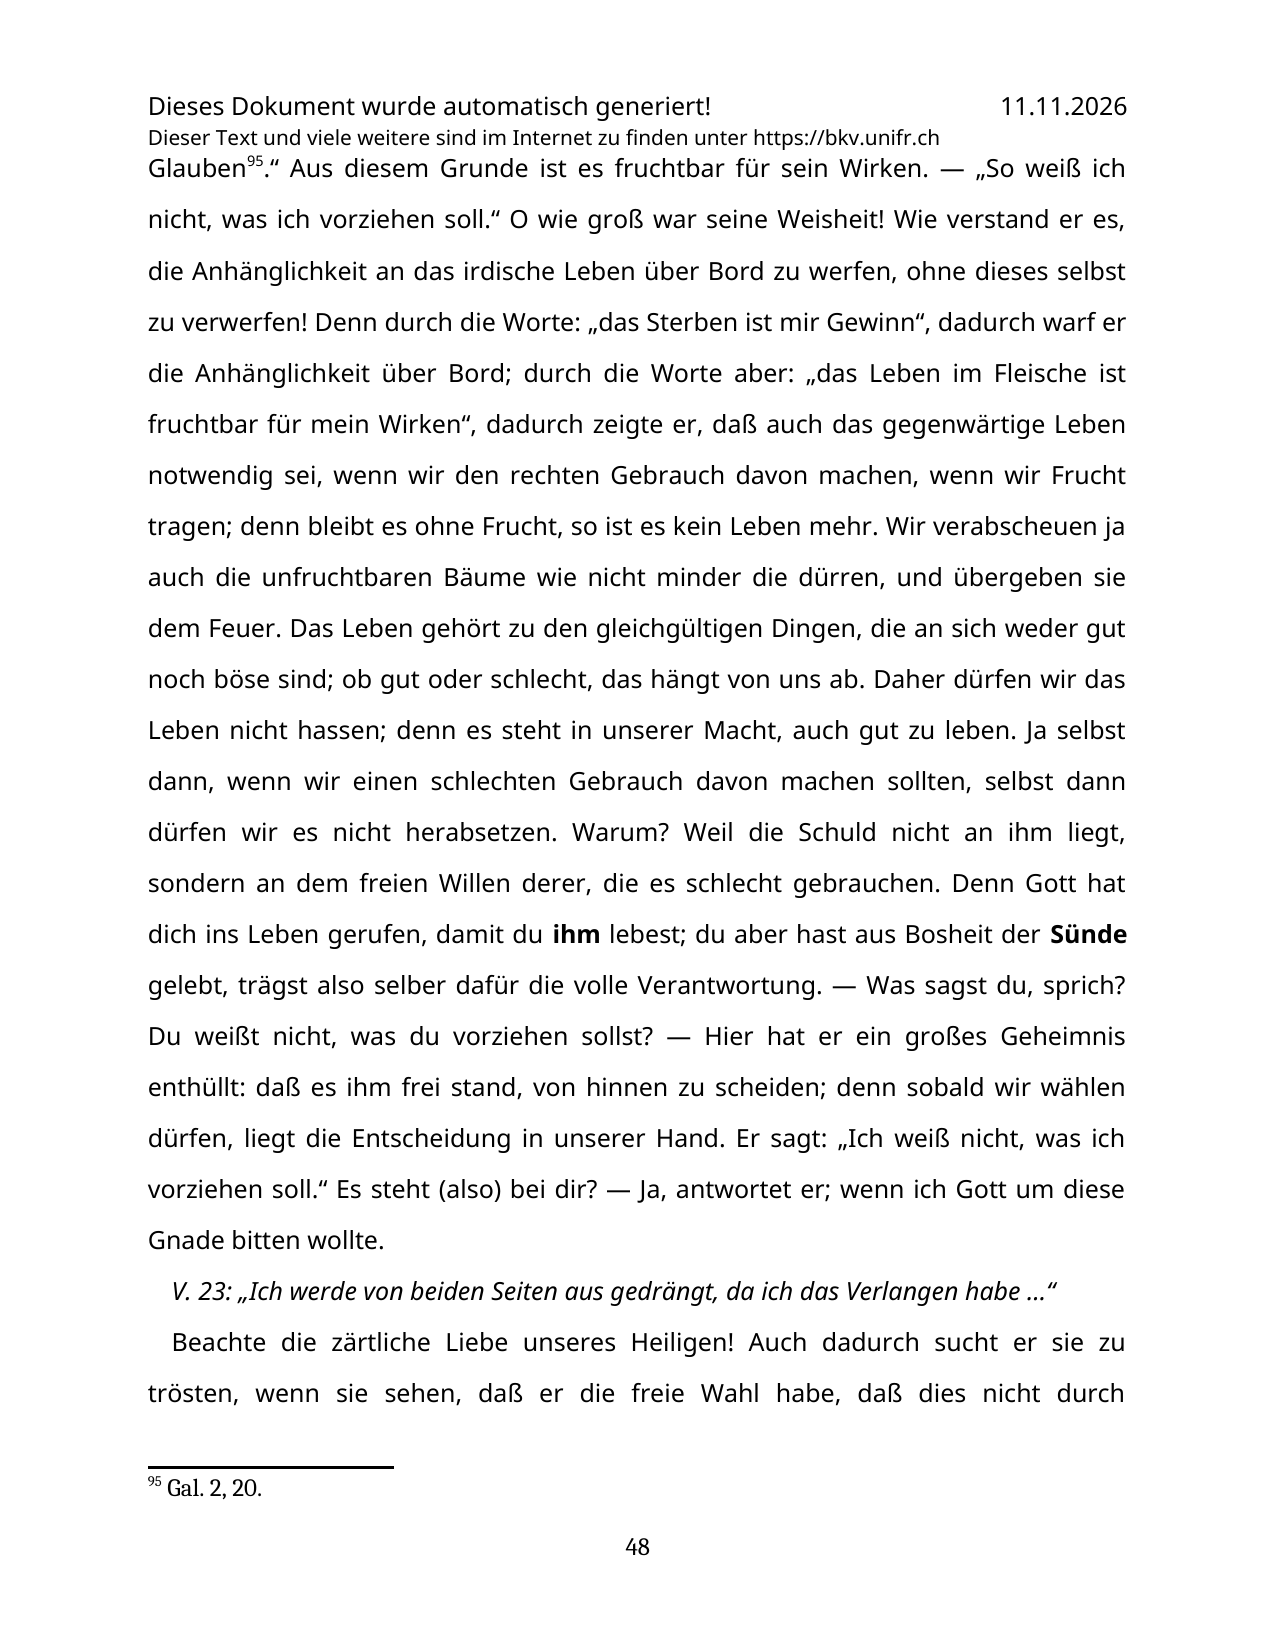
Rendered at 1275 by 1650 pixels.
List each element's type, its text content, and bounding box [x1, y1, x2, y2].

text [148, 151, 1127, 1257]
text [148, 1325, 1127, 1410]
text V. 23: „Ich werde von beiden Seiten aus gedrängt, da ich das Verlangen habe …“ [148, 1274, 1127, 1308]
